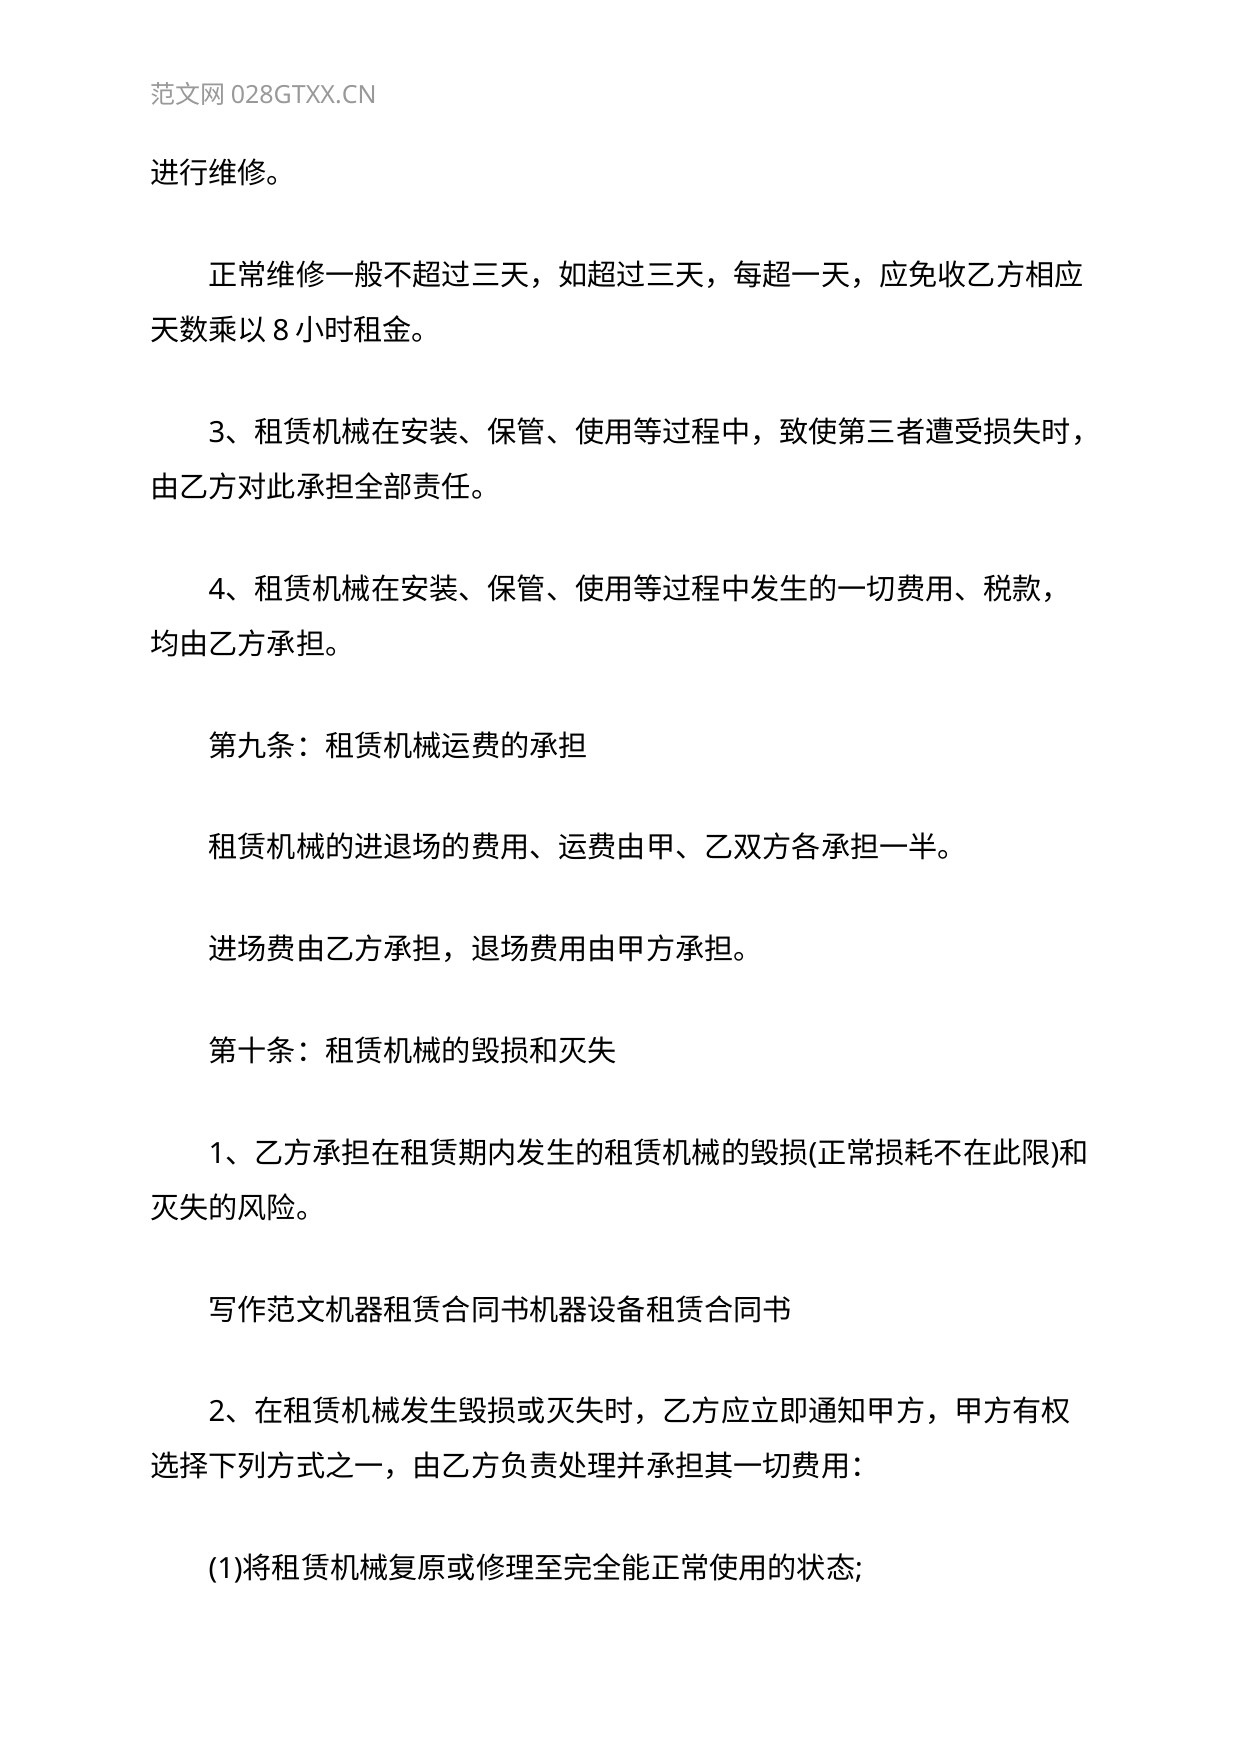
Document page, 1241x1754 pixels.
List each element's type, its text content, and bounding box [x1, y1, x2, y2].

text 第九条：租赁机械运费的承担 [150, 722, 1090, 764]
text 进场费由乙方承担，退场费用由甲方承担。 [150, 926, 1090, 968]
text 正常维修一般不超过三天，如超过三天，每超一天，应免收乙方相应天数乘以8小时租金。 [150, 252, 1090, 349]
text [150, 150, 1090, 192]
text 4、租赁机械在安装、保管、使用等过程中发生的一切费用、税款，均由乙方承担。 [150, 565, 1090, 663]
text 2、在租赁机械发生毁损或灭失时，乙方应立即通知甲方，甲方有权选择下列方式之一，由乙方负责处理并承担其一切费用： [150, 1388, 1090, 1485]
text 3、租赁机械在安装、保管、使用等过程中，致使第三者遭受损失时，由乙方对此承担全部责任。 [150, 409, 1090, 506]
text 1、乙方承担在租赁期内发生的租赁机械的毁损(正常损耗不在此限)和灭失的风险。 [150, 1129, 1090, 1227]
text (1)将租赁机械复原或修理至完全能正常使用的状态; [150, 1544, 1090, 1587]
text 租赁机械的进退场的费用、运费由甲、乙双方各承担一半。 [150, 824, 1090, 866]
text 写作范文机器租赁合同书机器设备租赁合同书 [150, 1286, 1090, 1328]
text 第十条：租赁机械的毁损和灭失 [150, 1027, 1090, 1070]
